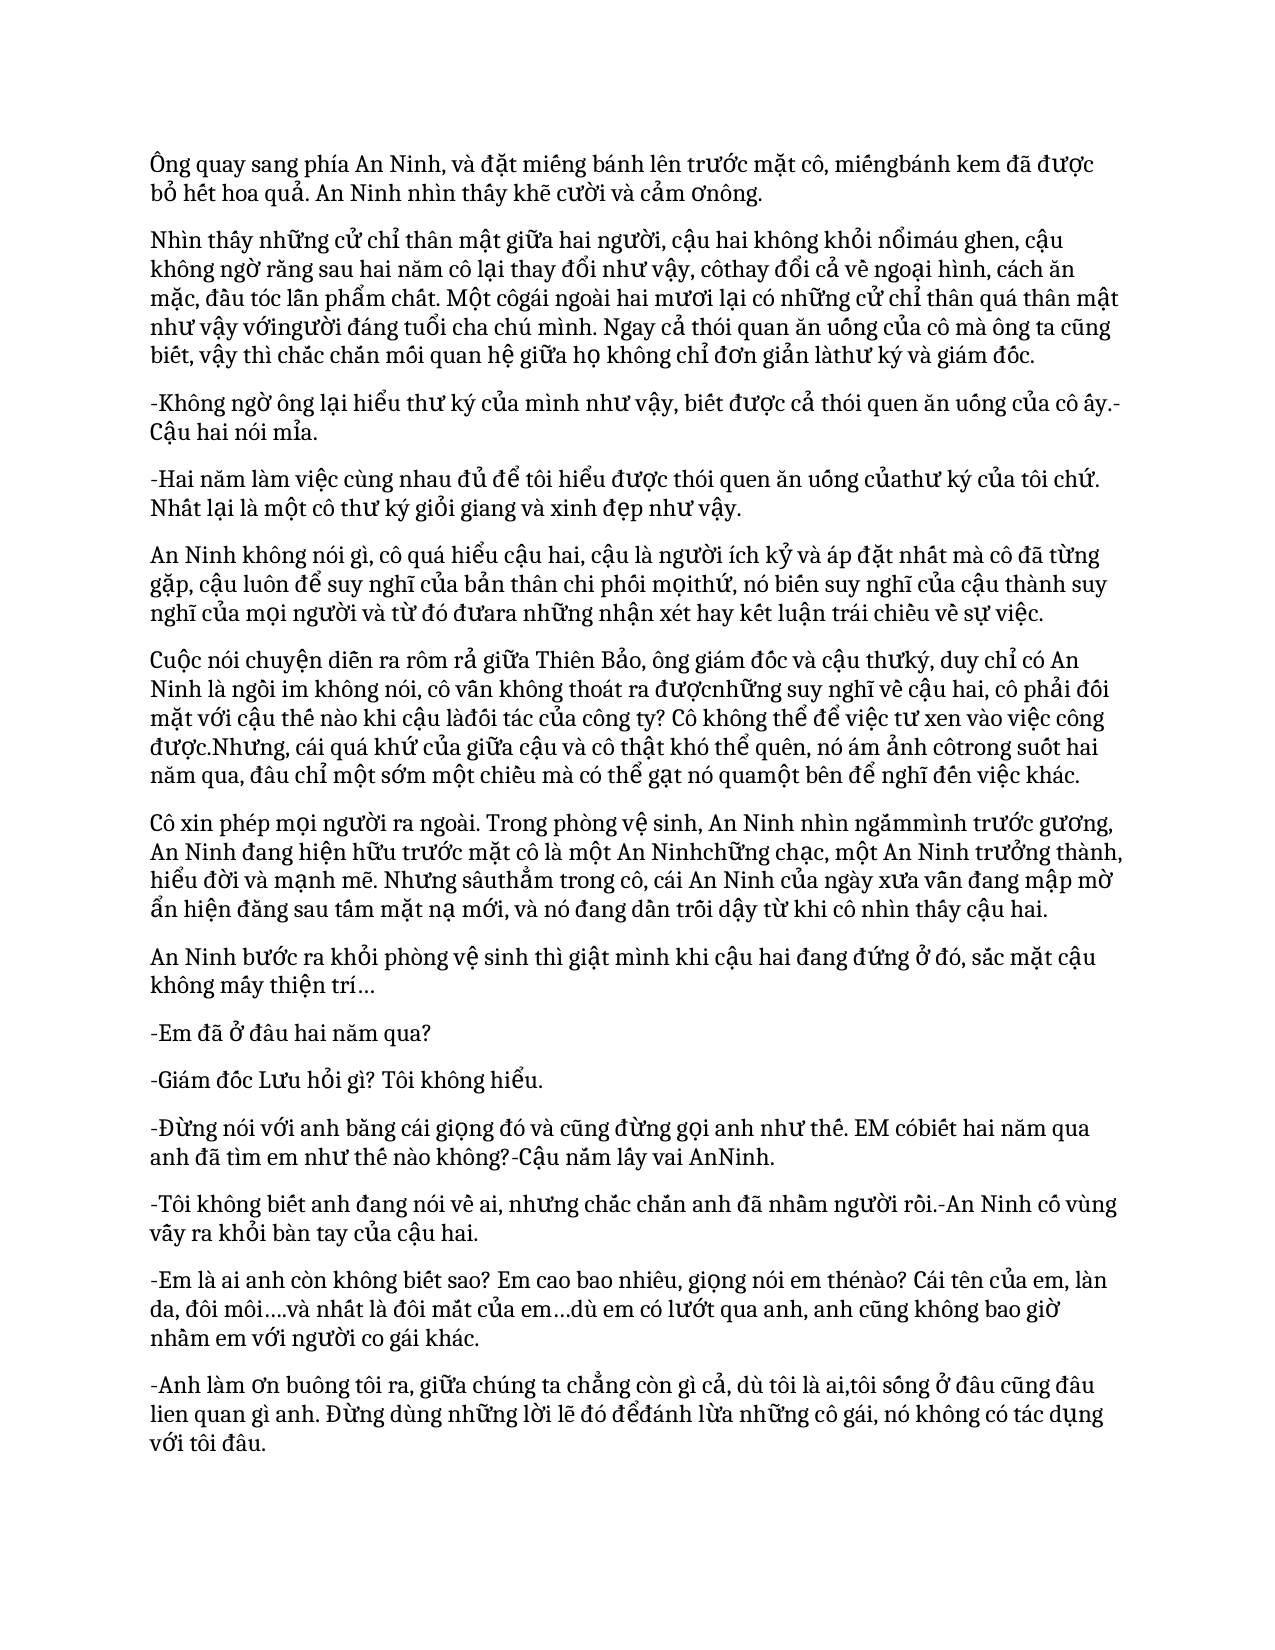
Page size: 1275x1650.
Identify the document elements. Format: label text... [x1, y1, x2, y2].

text -Em đã ở đâu hai năm qua? [150, 1019, 1125, 1047]
text -Em là ai anh còn không biết sao? Em cao bao nhiêu, giọng nói em thénào? Cái tên của em, làn da, đôi môi….và nhất là đôi mắt của em…dù em có lướt qua anh, anh cũng không bao giờ nhầm em với người co gái khác. [150, 1266, 1125, 1352]
text -Anh làm ơn buông tôi ra, giữa chúng ta chẳng còn gì cả, dù tôi là ai,tôi sống ở đâu cũng đâu lien quan gì anh. Đừng dùng những lời lẽ đó đểđánh lừa những cô gái, nó không có tác dụng với tôi đâu. [150, 1371, 1125, 1457]
text Cô xin phép mọi người ra ngoài. Trong phòng vệ sinh, An Ninh nhìn ngắmmình trước gương, An Ninh đang hiện hữu trước mặt cô là một An Ninhchững chạc, một An Ninh trưởng thành, hiểu đời và mạnh mẽ. Nhưng sâuthẳm trong cô, cái An Ninh của ngày xưa vẫn đang mập mờ ẩn hiện đằng sau tấm mặt nạ mới, và nó đang dần trỗi dậy từ khi cô nhìn thấy cậu hai. [150, 809, 1125, 924]
text Ông quay sang phía An Ninh, và đặt miếng bánh lên trước mặt cô, miếngbánh kem đã được bỏ hết hoa quả. An Ninh nhìn thấy khẽ cười và cảm ơnông. [150, 150, 1125, 207]
text -Không ngờ ông lại hiểu thư ký của mình như vậy, biết được cả thói quen ăn uống của cô ấy.-Cậu hai nói mỉa. [150, 389, 1125, 446]
text -Hai năm làm việc cùng nhau đủ để tôi hiểu được thói quen ăn uống củathư ký của tôi chứ. Nhất lại là một cô thư ký giỏi giang và xinh đẹp như vậy. [150, 465, 1125, 522]
text Cuộc nói chuyện diễn ra rôm rả giữa Thiên Bảo, ông giám đốc và cậu thưký, duy chỉ có An Ninh là ngồi im không nói, cô vẫn không thoát ra đượcnhững suy nghĩ về cậu hai, cô phải đối mặt với cậu thế nào khi cậu làđối tác của công ty? Cô không thể để việc tư xen vào việc công được.Nhưng, cái quá khứ của giữa cậu và cô thật khó thể quên, nó ám ảnh côtrong suốt hai năm qua, đâu chỉ một sớm một chiều mà có thể gạt nó quamột bên để nghĩ đến việc khác. [150, 646, 1125, 790]
text -Giám đốc Lưu hỏi gì? Tôi không hiểu. [150, 1066, 1125, 1095]
text Nhìn thấy những cử chỉ thân mật giữa hai người, cậu hai không khỏi nổimáu ghen, cậu không ngờ rằng sau hai năm cô lại thay đổi như vậy, côthay đổi cả về ngoại hình, cách ăn mặc, đầu tóc lẫn phẩm chất. Một côgái ngoài hai mươi lại có những cử chỉ thân quá thân mật như vậy vớingười đáng tuổi cha chú mình. Ngay cả thói quan ăn uống của cô mà ông ta cũng biết, vậy thì chắc chắn mối quan hệ giữa họ không chỉ đơn giản làthư ký và giám đốc. [150, 226, 1125, 370]
text An Ninh không nói gì, cô quá hiểu cậu hai, cậu là người ích kỷ và áp đặt nhất mà cô đã từng gặp, cậu luôn để suy nghĩ của bản thân chi phối mọithứ, nó biến suy nghĩ của cậu thành suy nghĩ của mọi người và từ đó đưara những nhận xét hay kết luận trái chiều về sự việc. [150, 541, 1125, 627]
text An Ninh bước ra khỏi phòng vệ sinh thì giật mình khi cậu hai đang đứng ở đó, sắc mặt cậu không mấy thiện trí… [150, 942, 1125, 1000]
text -Đừng nói với anh bằng cái giọng đó và cũng đừng gọi anh như thế. EM cóbiết hai năm qua anh đã tìm em như thế nào không?-Cậu nắm lấy vai AnNinh. [150, 1114, 1125, 1171]
text -Tôi không biết anh đang nói về ai, nhưng chắc chắn anh đã nhầm người rồi.-An Ninh cố vùng vẫy ra khỏi bàn tay của cậu hai. [150, 1190, 1125, 1247]
